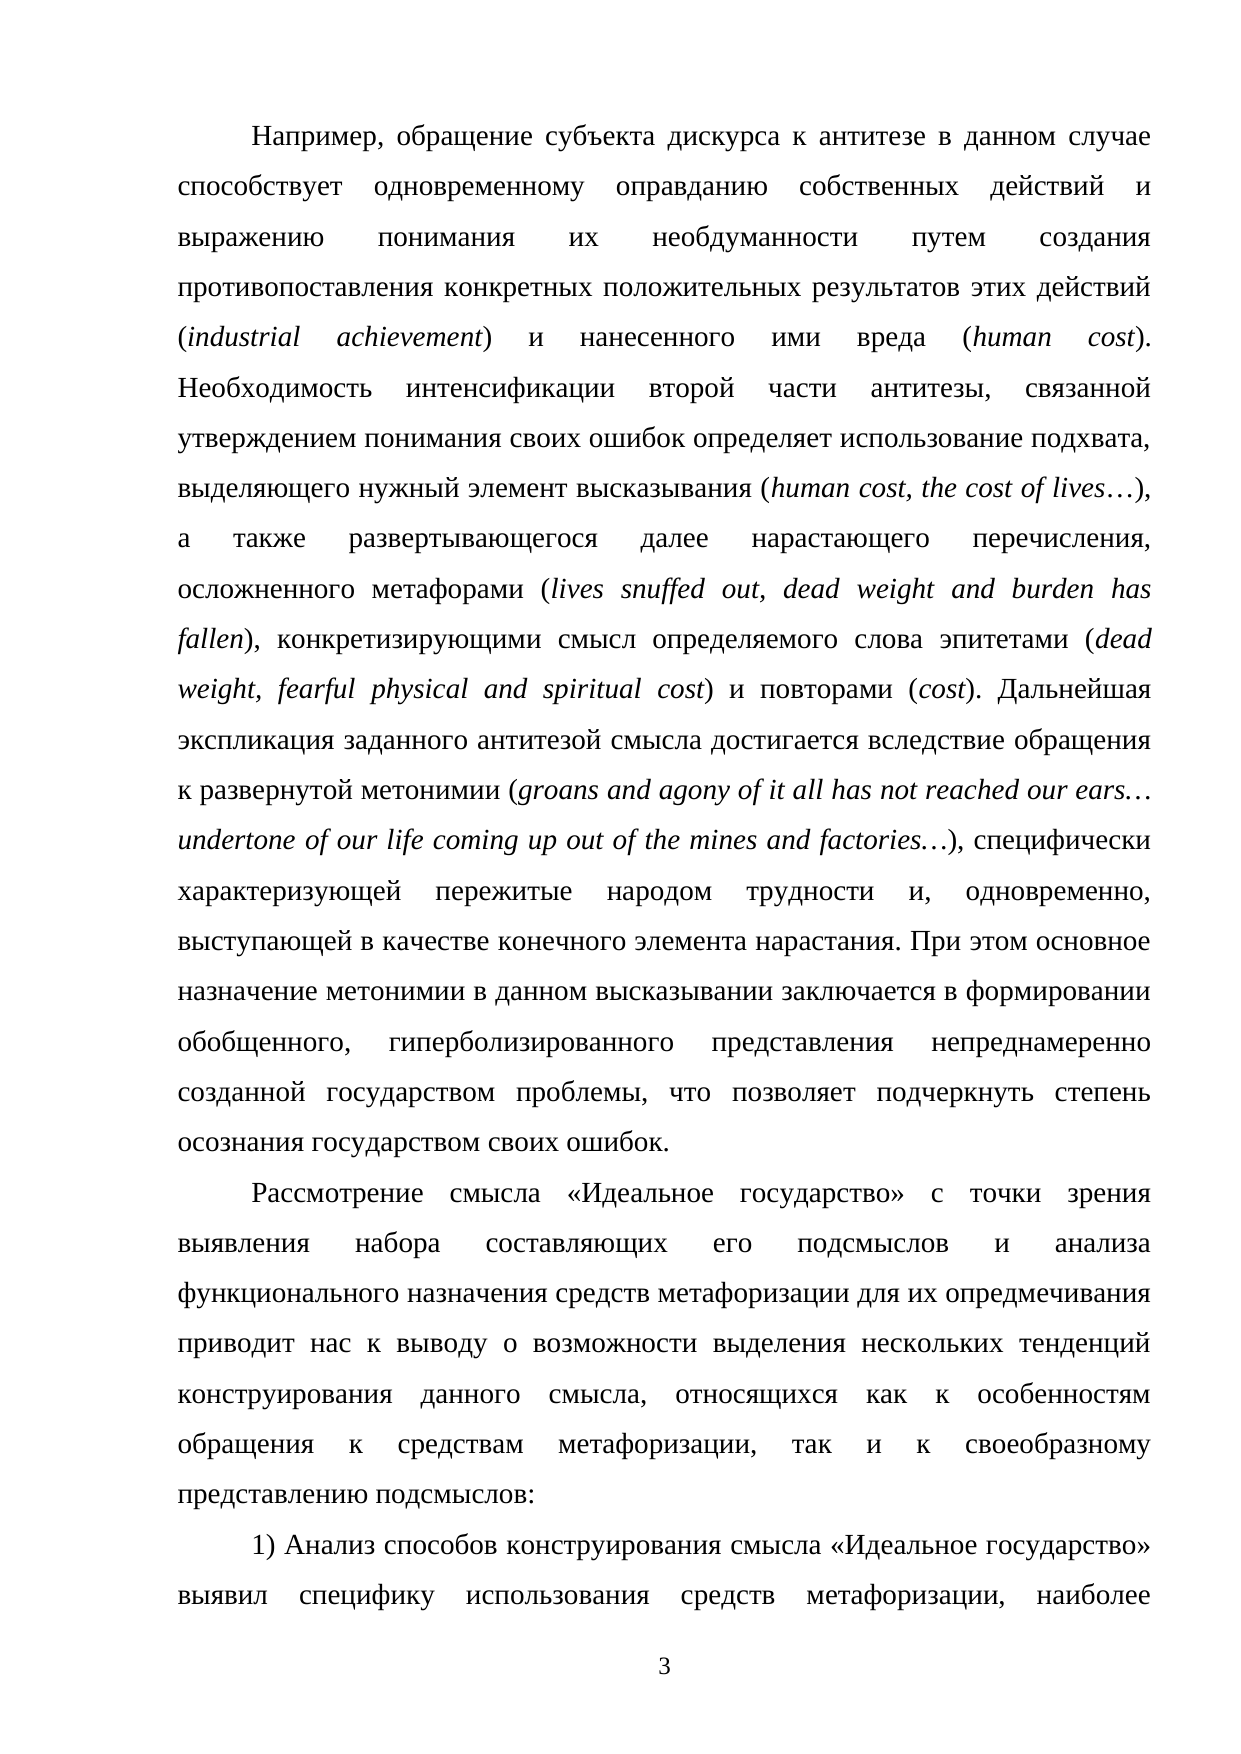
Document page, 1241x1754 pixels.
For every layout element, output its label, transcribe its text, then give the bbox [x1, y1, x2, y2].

text Рассмотрение смысла «Идеальное государство» с точки зрения выявления набора составляющих его подсмыслов и анализа функционального назначения средств метафоризации для их опредмечивания приводит нас к выводу о возможности выделения нескольких тенденций конструирования данного смысла, относящихся как к особенностям обращения к средствам метафоризации, так и к своеобразному представлению подсмыслов: [177, 1175, 1152, 1510]
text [177, 1527, 1152, 1611]
text Например, обращение субъекта дискурса к антитезе в данном случае способствует одновременному оправданию собственных действий и выражению понимания их необдуманности путем создания противопоставления конкретных положительных результатов этих действий (industrial achievement) и нанесенного ими вреда (human cost). Необходимость интенсификации второй части антитезы, связанной утверждением понимания своих ошибок определяет использование подхвата, выделяющего нужный элемент высказывания (human cost, the cost of lives…), а также развертывающегося далее нарастающего перечисления, осложненного метафорами (lives snuffed out, dead weight and burden has fallen), конкретизирующими смысл определяемого слова эпитетами (dead weight, fearful physical and spiritual cost) и повторами (cost). Дальнейшая экспликация заданного антитезой смысла достигается вследствие обращения к развернутой метонимии (groans and agony of it all has not reached our ears… undertone of our life coming up out of the mines and factories…), специфически характеризующей пережитые народом трудности и, одновременно, выступающей в качестве конечного элемента нарастания. При этом основное назначение метонимии в данном высказывании заключается в формировании обобщенного, гиперболизированного представления непреднамеренно созданной государством проблемы, что позволяет подчеркнуть степень осознания государством своих ошибок. [177, 118, 1152, 1158]
